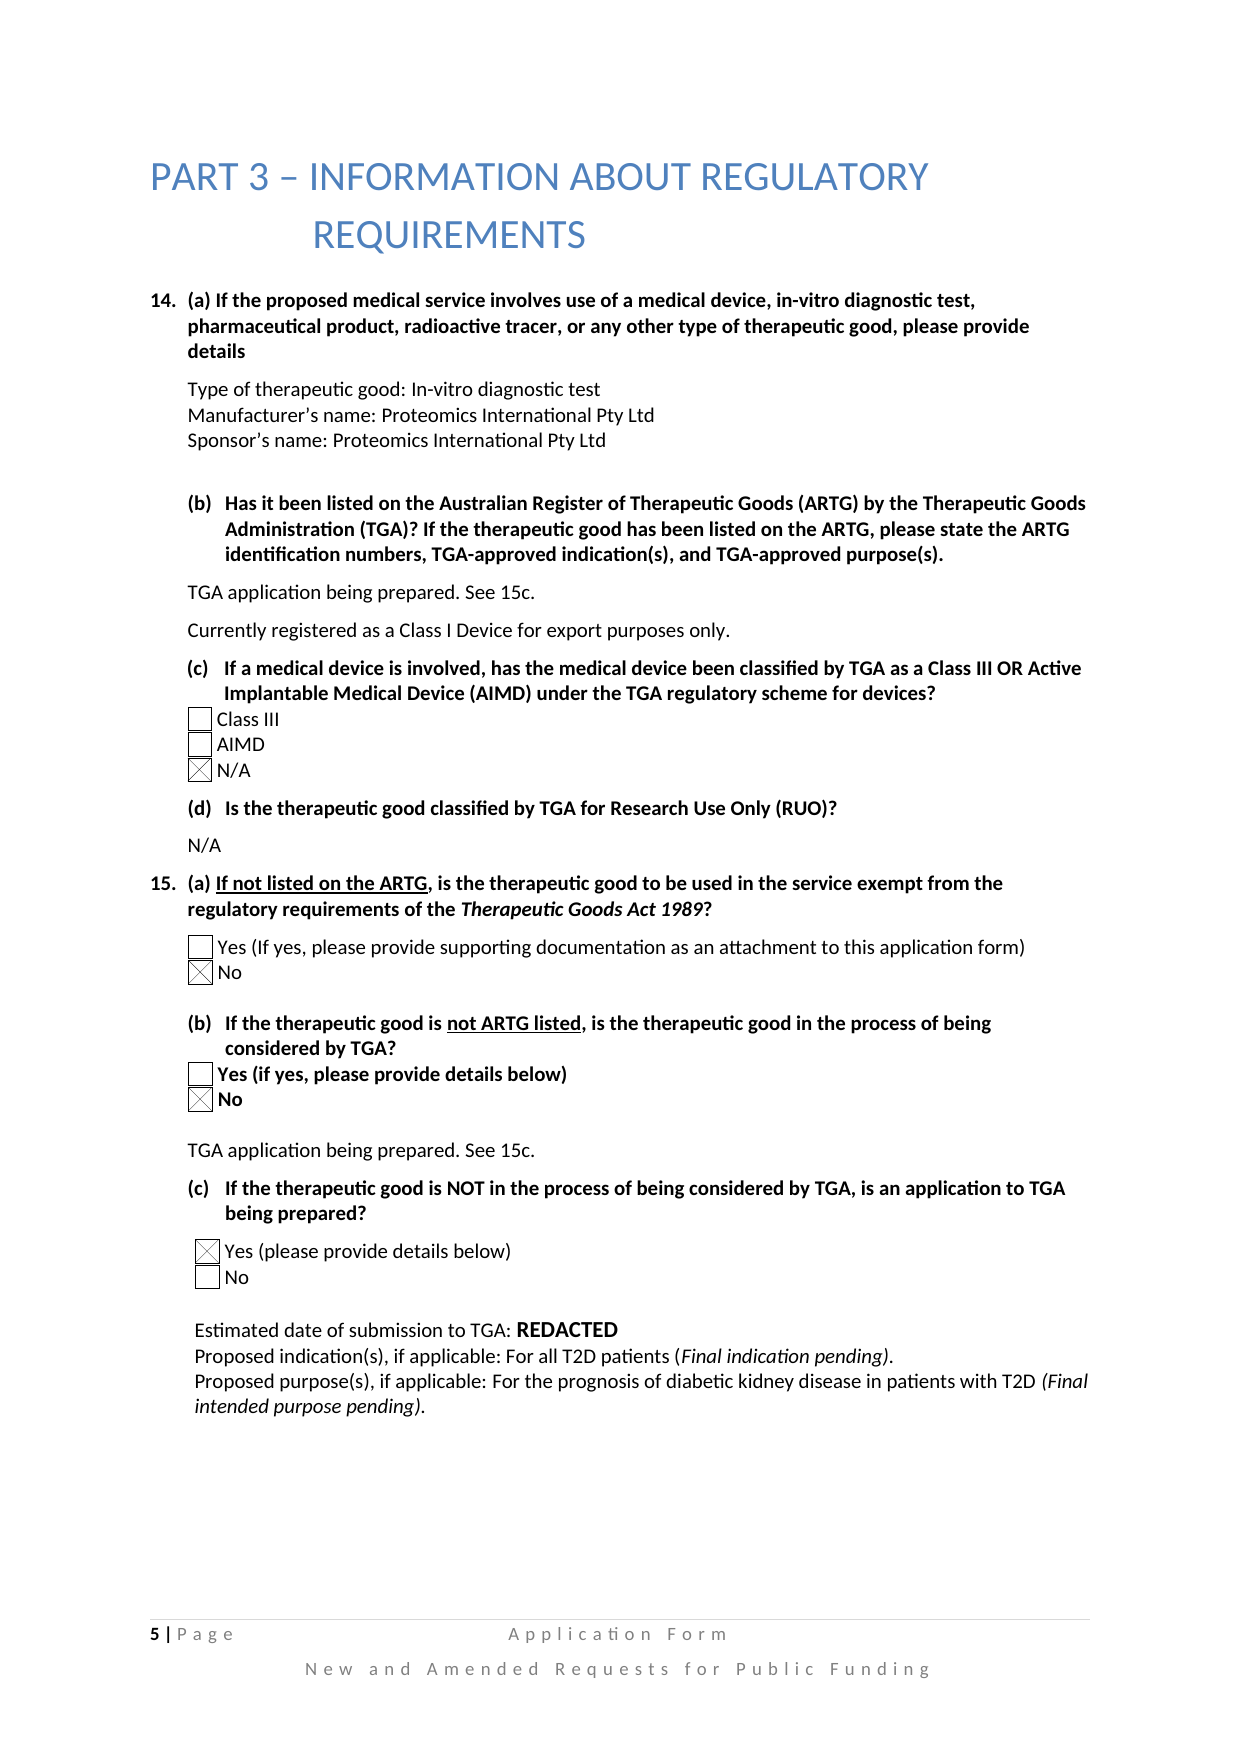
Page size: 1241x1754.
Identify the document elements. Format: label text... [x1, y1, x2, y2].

text TGA application being prepared. See 15c. [150, 1137, 1090, 1163]
subtitle (a) If the proposed medical service involves use of a medical device, in-vitro diagnostic test, pharmaceutical product, radioactive tracer, or any other type of therapeutic good, please provide details [150, 288, 1090, 364]
text Class III [187, 706, 1090, 731]
text Yes (If yes, please provide supporting documentation as an attachment to this application form) [187, 934, 1090, 959]
text Manufacturer’s name: Proteomics International Pty Ltd [187, 402, 1090, 427]
list If the therapeutic good is NOT in the process of being considered by TGA, is an application to TGA being prepared? [187, 1175, 1090, 1226]
text Proposed purpose(s), if applicable: For the prognosis of diabetic kidney disease in patients with T2D (Final intended purpose pending). [194, 1368, 1090, 1419]
text Yes (please provide details below) [194, 1238, 1090, 1264]
text N/A [150, 833, 1090, 858]
text Proposed indication(s), if applicable: For all T2D patients (Final indication pending). [194, 1343, 1090, 1368]
subtitle Is the therapeutic good classified by TGA for Research Use Only (RUO)? [187, 795, 1090, 820]
text TGA application being prepared. See 15c. [187, 579, 1090, 605]
text Estimated date of submission to TGA: REDACTED [194, 1315, 1090, 1343]
subtitle If the therapeutic good is not ARTG listed, is the therapeutic good in the process of being considered by TGA? [187, 1010, 1090, 1061]
text No [187, 1086, 1090, 1112]
text Sponsor’s name: Proteomics International Pty Ltd [187, 427, 1090, 453]
text AIMD [187, 731, 1090, 757]
subtitle (a) If not listed on the ARTG, is the therapeutic good to be used in the service exempt from the regulatory requirements of the Therapeutic Goods Act 1989? [150, 871, 1090, 921]
text N/A [212, 757, 1090, 782]
text No [187, 959, 1090, 985]
subtitle Has it been listed on the Australian Register of Therapeutic Goods (ARTG) by the Therapeutic Goods Administration (TGA)? If the therapeutic good has been listed on the ARTG, please state the ARTG identification numbers, TGA-approved indication(s), and TGA-approved purpose(s). [187, 491, 1090, 567]
text Type of therapeutic good: In-vitro diagnostic test [187, 376, 1090, 402]
text No [194, 1264, 1090, 1289]
text Currently registered as a Class I Device for export purposes only. [187, 617, 1090, 643]
subtitle PART 3 – INFORMATION ABOUT REGULATORY REQUIREMENTS [150, 150, 1090, 259]
subtitle If a medical device is involved, has the medical device been classified by TGA as a Class III OR Active Implantable Medical Device (AIMD) under the TGA regulatory scheme for devices? [187, 655, 1090, 706]
subtitle Yes (if yes, please provide details below) [187, 1061, 1090, 1086]
